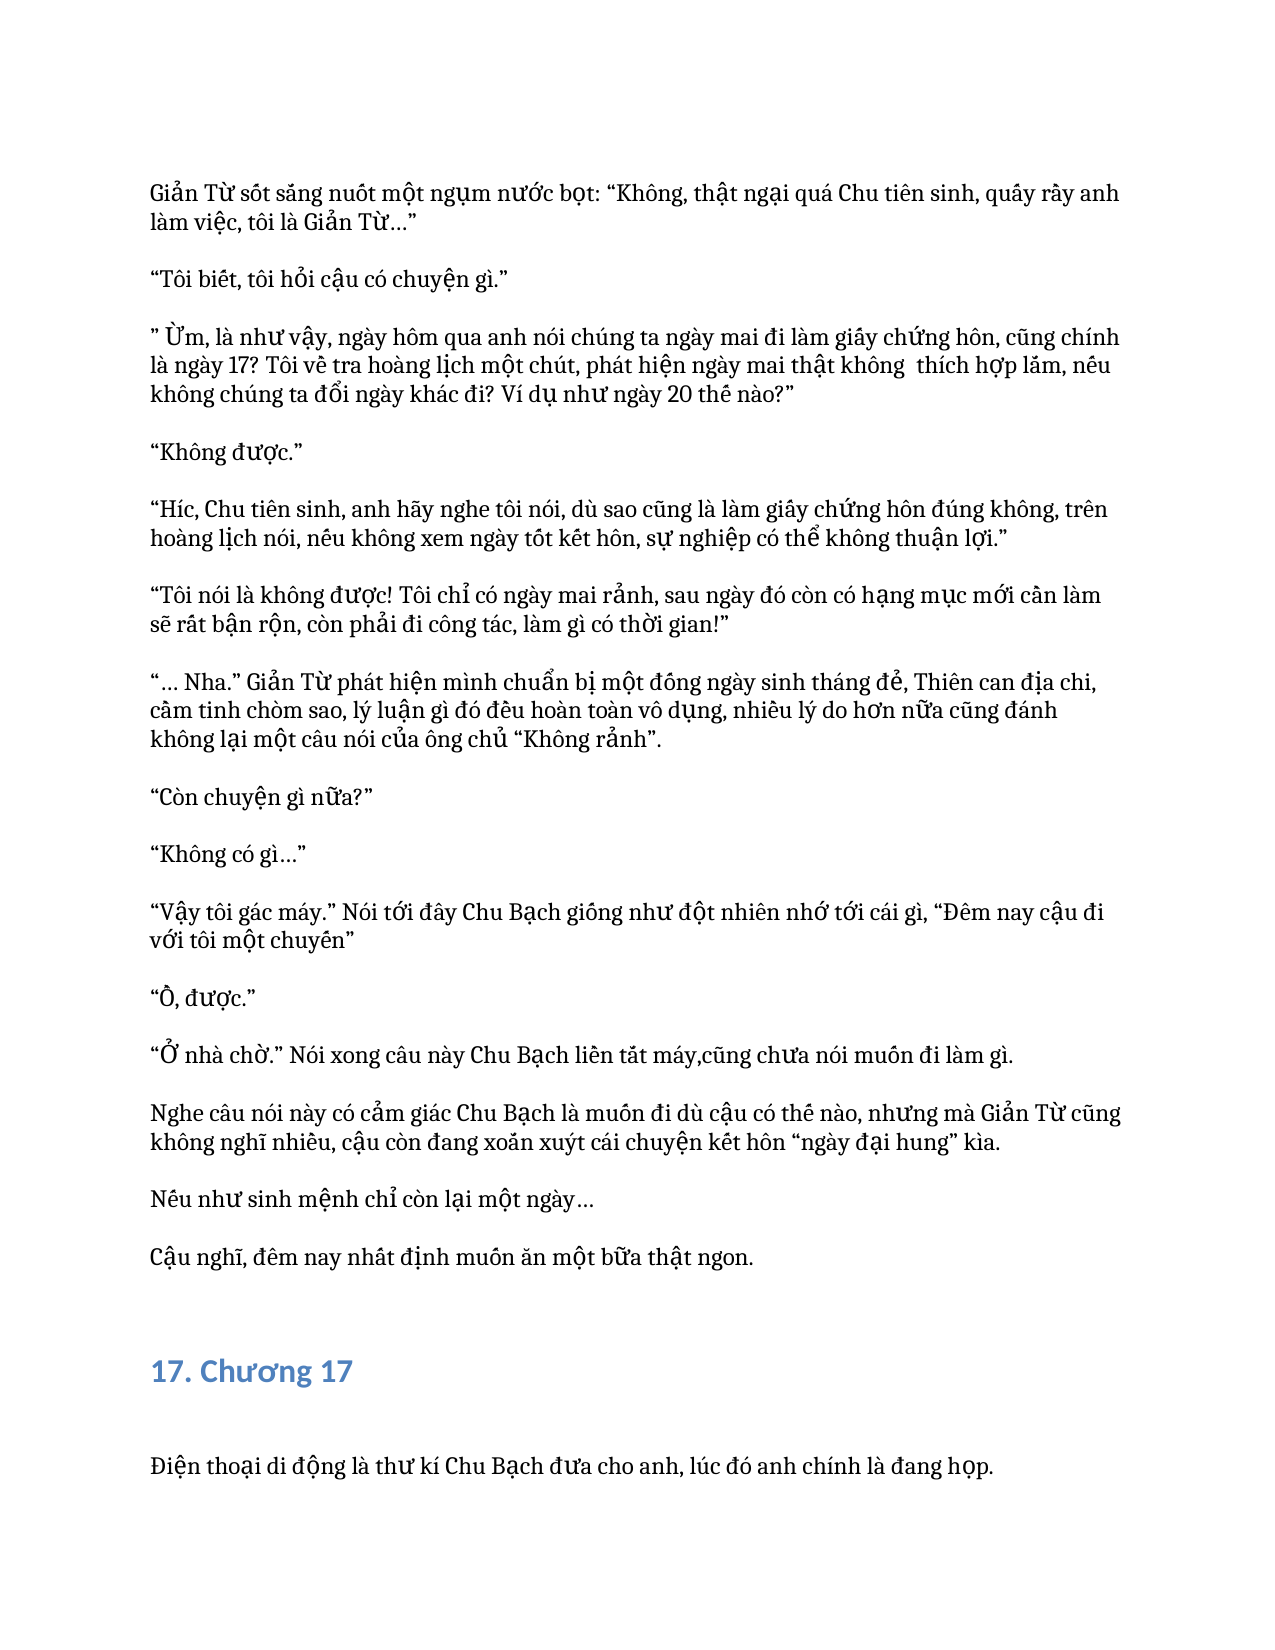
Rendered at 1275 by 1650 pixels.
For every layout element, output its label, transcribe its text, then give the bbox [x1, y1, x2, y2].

subtitle 17. Chương 17 [150, 1349, 1125, 1390]
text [150, 1394, 1125, 1480]
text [150, 150, 1125, 1329]
